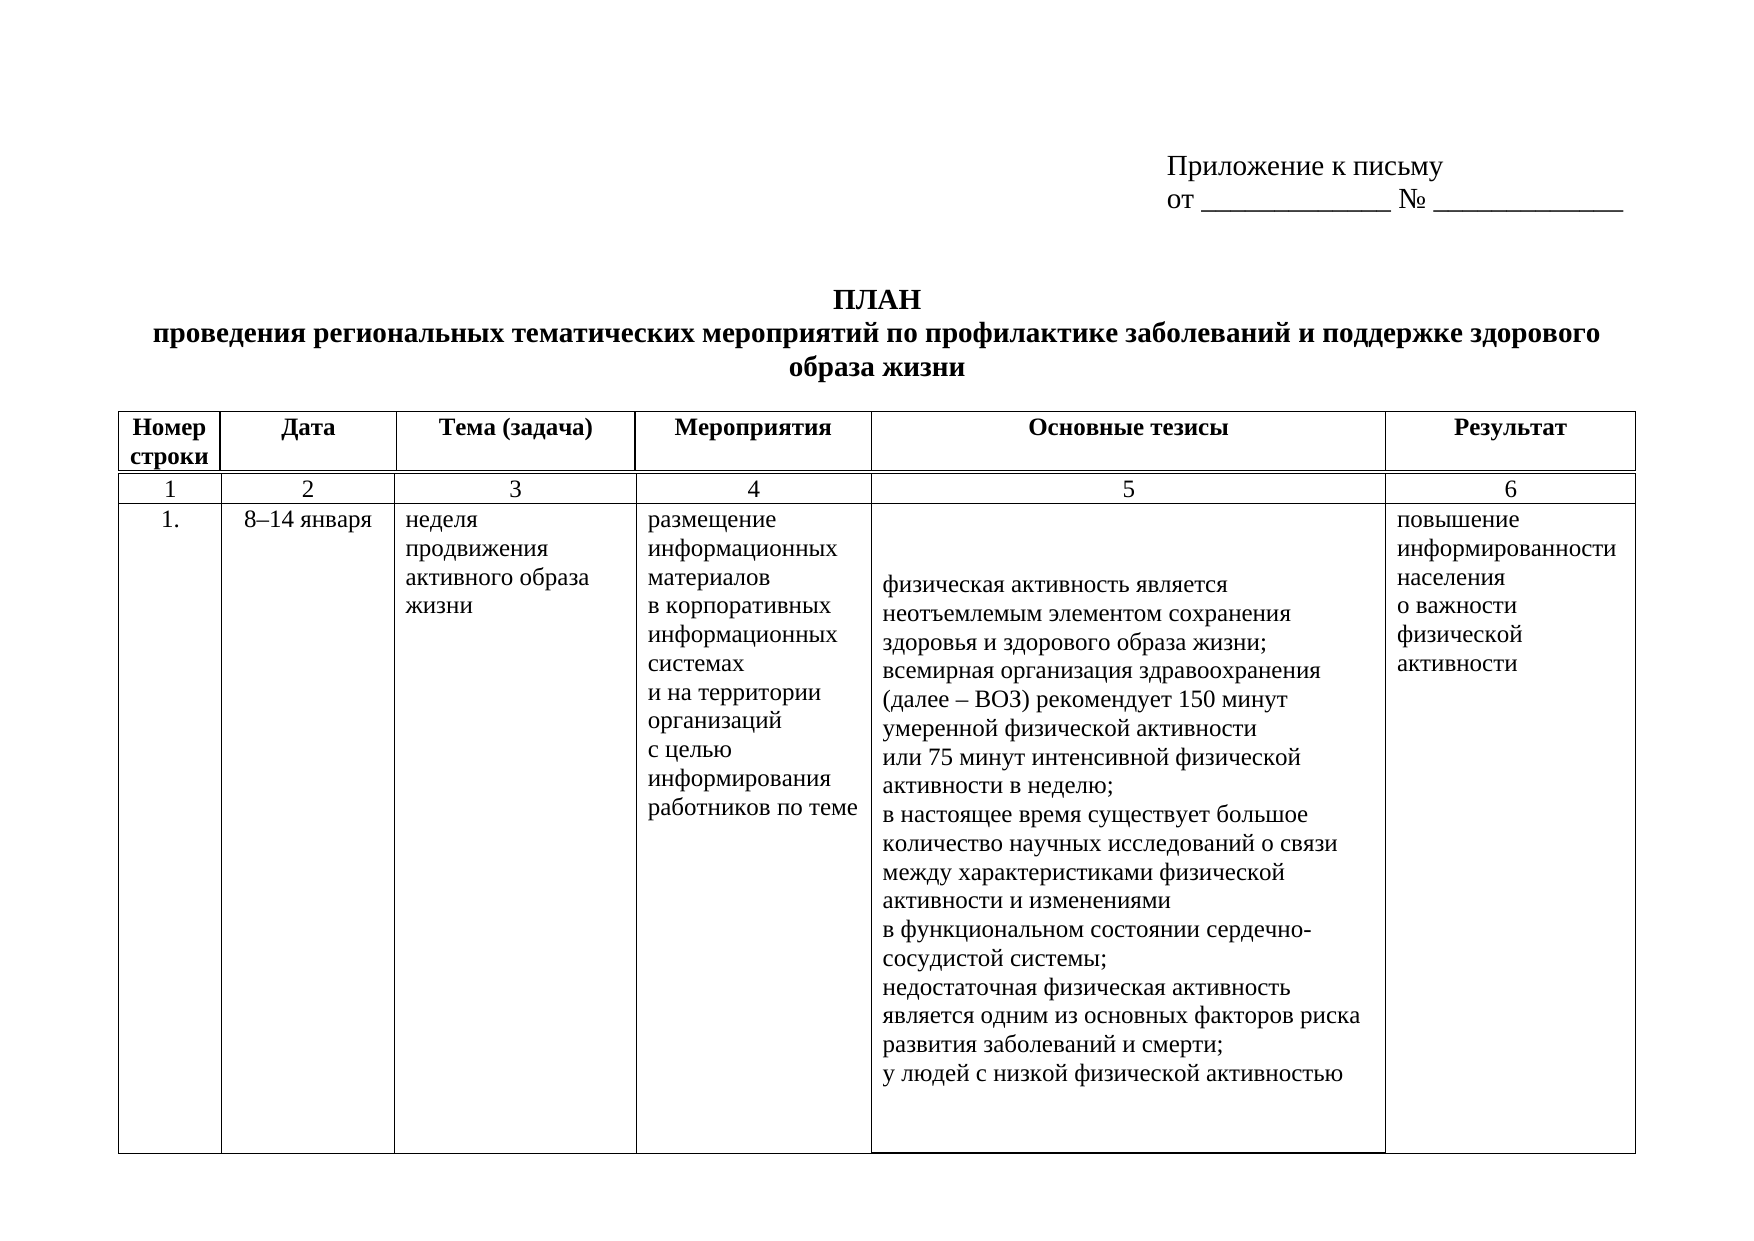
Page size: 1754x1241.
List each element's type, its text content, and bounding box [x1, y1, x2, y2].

table_header Номер строки [119, 412, 219, 470]
text Приложение к письму [1167, 148, 1636, 181]
table_cell 1. [119, 504, 221, 1152]
table_header 4 [637, 474, 871, 503]
table_header Дата [221, 412, 396, 470]
table_header Основные тезисы [872, 412, 1385, 470]
table_header Результат [1386, 412, 1635, 470]
table_header 3 [395, 474, 636, 503]
table_header 1 [119, 474, 221, 503]
table_header Мероприятия [636, 412, 871, 470]
text от _____________ № _____________ [1167, 181, 1636, 215]
table_header Тема (задача) [397, 412, 634, 470]
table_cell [872, 504, 1385, 1152]
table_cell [637, 504, 871, 1152]
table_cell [395, 504, 636, 1152]
table_cell 8–14 января [222, 504, 394, 1152]
text ПЛАН [118, 282, 1636, 315]
table_header 6 [1386, 474, 1635, 503]
table_header 2 [222, 474, 394, 503]
text проведения региональных тематических мероприятий по профилактике заболеваний и поддержке здорового образа жизни [118, 315, 1636, 382]
table_header 5 [872, 474, 1385, 503]
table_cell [1386, 504, 1635, 1152]
